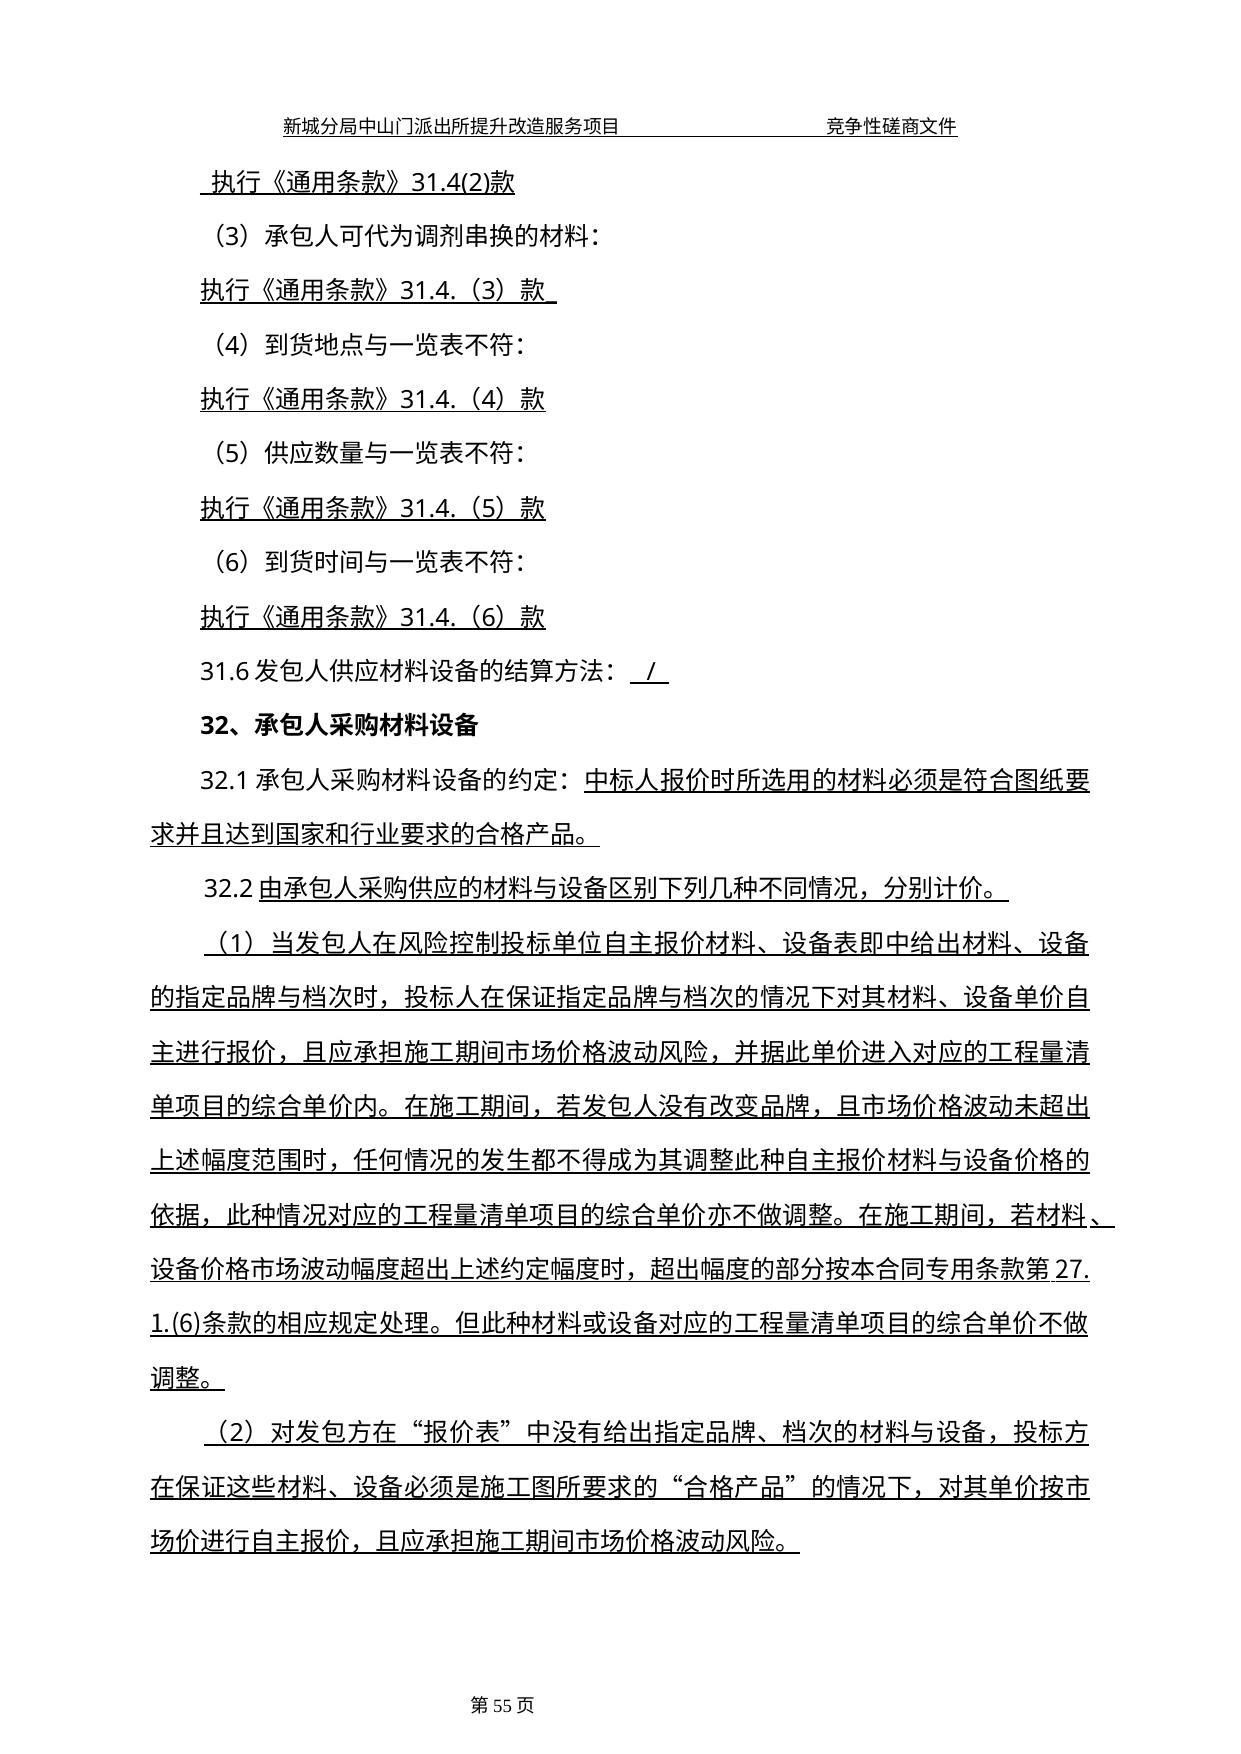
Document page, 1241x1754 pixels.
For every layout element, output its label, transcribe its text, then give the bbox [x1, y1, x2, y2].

text （1）当发包人在风险控制投标单位自主报价材料、设备表即中给出材料、设备的指定品牌与档次时，投标人在保证指定品牌与档次的情况下对其材料、设备单价自主进行报价，且应承担施工期间市场价格波动风险，并据此单价进入对应的工程量清单项目的综合单价内。在施工期间，若发包人没有改变品牌，且市场价格波动未超出上述幅度范围时，任何情况的发生都不得成为其调整此种自主报价材料与设备价格的依据，此种情况对应的工程量清单项目的综合单价亦不做调整。在施工期间，若材料、设备价格市场波动幅度超出上述约定幅度时，超出幅度的部分按本合同专用条款第27.1.(6)条款的相应规定处理。但此种材料或设备对应的工程量清单项目的综合单价不做调整。 [150, 1282, 1090, 1394]
text （5）供应数量与一览表不符： [150, 434, 1090, 470]
text 32、承包人采购材料设备 [150, 706, 1090, 742]
text （3）承包人可代为调剂串换的材料： [150, 216, 1090, 253]
text 执行《通用条款》31.4.（4）款 [150, 379, 1090, 416]
text 31.6发包人供应材料设备的结算方法： / [150, 651, 1090, 688]
text （2）对发包方在“报价表”中没有给出指定品牌、档次的材料与设备，投标方在保证这些材料、设备必须是施工图所要求的“合格产品”的情况下，对其单价按市场价进行自主报价，且应承担施工期间市场价格波动风险。 [150, 1500, 1090, 1558]
text （2）对发包方在“报价表”中没有给出指定品牌、档次的材料与设备，投标方在保证这些材料、设备必须是施工图所要求的“合格产品”的情况下，对其单价按市场价进行自主报价，且应承担施工期间市场价格波动风险。 [150, 1413, 1090, 1498]
text （4）到货地点与一览表不符： [150, 325, 1090, 361]
text （1）当发包人在风险控制投标单位自主报价材料、设备表即中给出材料、设备的指定品牌与档次时，投标人在保证指定品牌与档次的情况下对其材料、设备单价自主进行报价，且应承担施工期间市场价格波动风险，并据此单价进入对应的工程量清单项目的综合单价内。在施工期间，若发包人没有改变品牌，且市场价格波动未超出上述幅度范围时，任何情况的发生都不得成为其调整此种自主报价材料与设备价格的依据，此种情况对应的工程量清单项目的综合单价亦不做调整。在施工期间，若材料、设备价格市场波动幅度超出上述约定幅度时，超出幅度的部分按本合同专用条款第27.1.(6)条款的相应规定处理。但此种材料或设备对应的工程量清单项目的综合单价不做调整。 [150, 923, 1090, 1009]
text （1）当发包人在风险控制投标单位自主报价材料、设备表即中给出材料、设备的指定品牌与档次时，投标人在保证指定品牌与档次的情况下对其材料、设备单价自主进行报价，且应承担施工期间市场价格波动风险，并据此单价进入对应的工程量清单项目的综合单价内。在施工期间，若发包人没有改变品牌，且市场价格波动未超出上述幅度范围时，任何情况的发生都不得成为其调整此种自主报价材料与设备价格的依据，此种情况对应的工程量清单项目的综合单价亦不做调整。在施工期间，若材料、设备价格市场波动幅度超出上述约定幅度时，超出幅度的部分按本合同专用条款第27.1.(6)条款的相应规定处理。但此种材料或设备对应的工程量清单项目的综合单价不做调整。 [150, 1011, 1090, 1063]
text _执行《通用条款》31.4(2)款 [150, 162, 1090, 198]
text （1）当发包人在风险控制投标单位自主报价材料、设备表即中给出材料、设备的指定品牌与档次时，投标人在保证指定品牌与档次的情况下对其材料、设备单价自主进行报价，且应承担施工期间市场价格波动风险，并据此单价进入对应的工程量清单项目的综合单价内。在施工期间，若发包人没有改变品牌，且市场价格波动未超出上述幅度范围时，任何情况的发生都不得成为其调整此种自主报价材料与设备价格的依据，此种情况对应的工程量清单项目的综合单价亦不做调整。在施工期间，若材料、设备价格市场波动幅度超出上述约定幅度时，超出幅度的部分按本合同专用条款第27.1.(6)条款的相应规定处理。但此种材料或设备对应的工程量清单项目的综合单价不做调整。 [150, 1065, 1090, 1117]
text 执行《通用条款》31.4.（5）款 [150, 488, 1090, 524]
text 32.1承包人采购材料设备的约定：中标人报价时所选用的材料必须是符合图纸要求并且达到国家和行业要求的合格产品。 [150, 760, 1090, 851]
text 执行《通用条款》31.4.（3）款_ [150, 271, 1090, 307]
text 执行《通用条款》31.4.（6）款 [150, 597, 1090, 633]
text （1）当发包人在风险控制投标单位自主报价材料、设备表即中给出材料、设备的指定品牌与档次时，投标人在保证指定品牌与档次的情况下对其材料、设备单价自主进行报价，且应承担施工期间市场价格波动风险，并据此单价进入对应的工程量清单项目的综合单价内。在施工期间，若发包人没有改变品牌，且市场价格波动未超出上述幅度范围时，任何情况的发生都不得成为其调整此种自主报价材料与设备价格的依据，此种情况对应的工程量清单项目的综合单价亦不做调整。在施工期间，若材料、设备价格市场波动幅度超出上述约定幅度时，超出幅度的部分按本合同专用条款第27.1.(6)条款的相应规定处理。但此种材料或设备对应的工程量清单项目的综合单价不做调整。 [150, 1174, 1090, 1281]
text （1）当发包人在风险控制投标单位自主报价材料、设备表即中给出材料、设备的指定品牌与档次时，投标人在保证指定品牌与档次的情况下对其材料、设备单价自主进行报价，且应承担施工期间市场价格波动风险，并据此单价进入对应的工程量清单项目的综合单价内。在施工期间，若发包人没有改变品牌，且市场价格波动未超出上述幅度范围时，任何情况的发生都不得成为其调整此种自主报价材料与设备价格的依据，此种情况对应的工程量清单项目的综合单价亦不做调整。在施工期间，若材料、设备价格市场波动幅度超出上述约定幅度时，超出幅度的部分按本合同专用条款第27.1.(6)条款的相应规定处理。但此种材料或设备对应的工程量清单项目的综合单价不做调整。 [150, 1119, 1090, 1172]
text 32.2由承包人采购供应的材料与设备区别下列几种不同情况，分别计价。 [150, 869, 1090, 905]
text （6）到货时间与一览表不符： [150, 543, 1090, 579]
